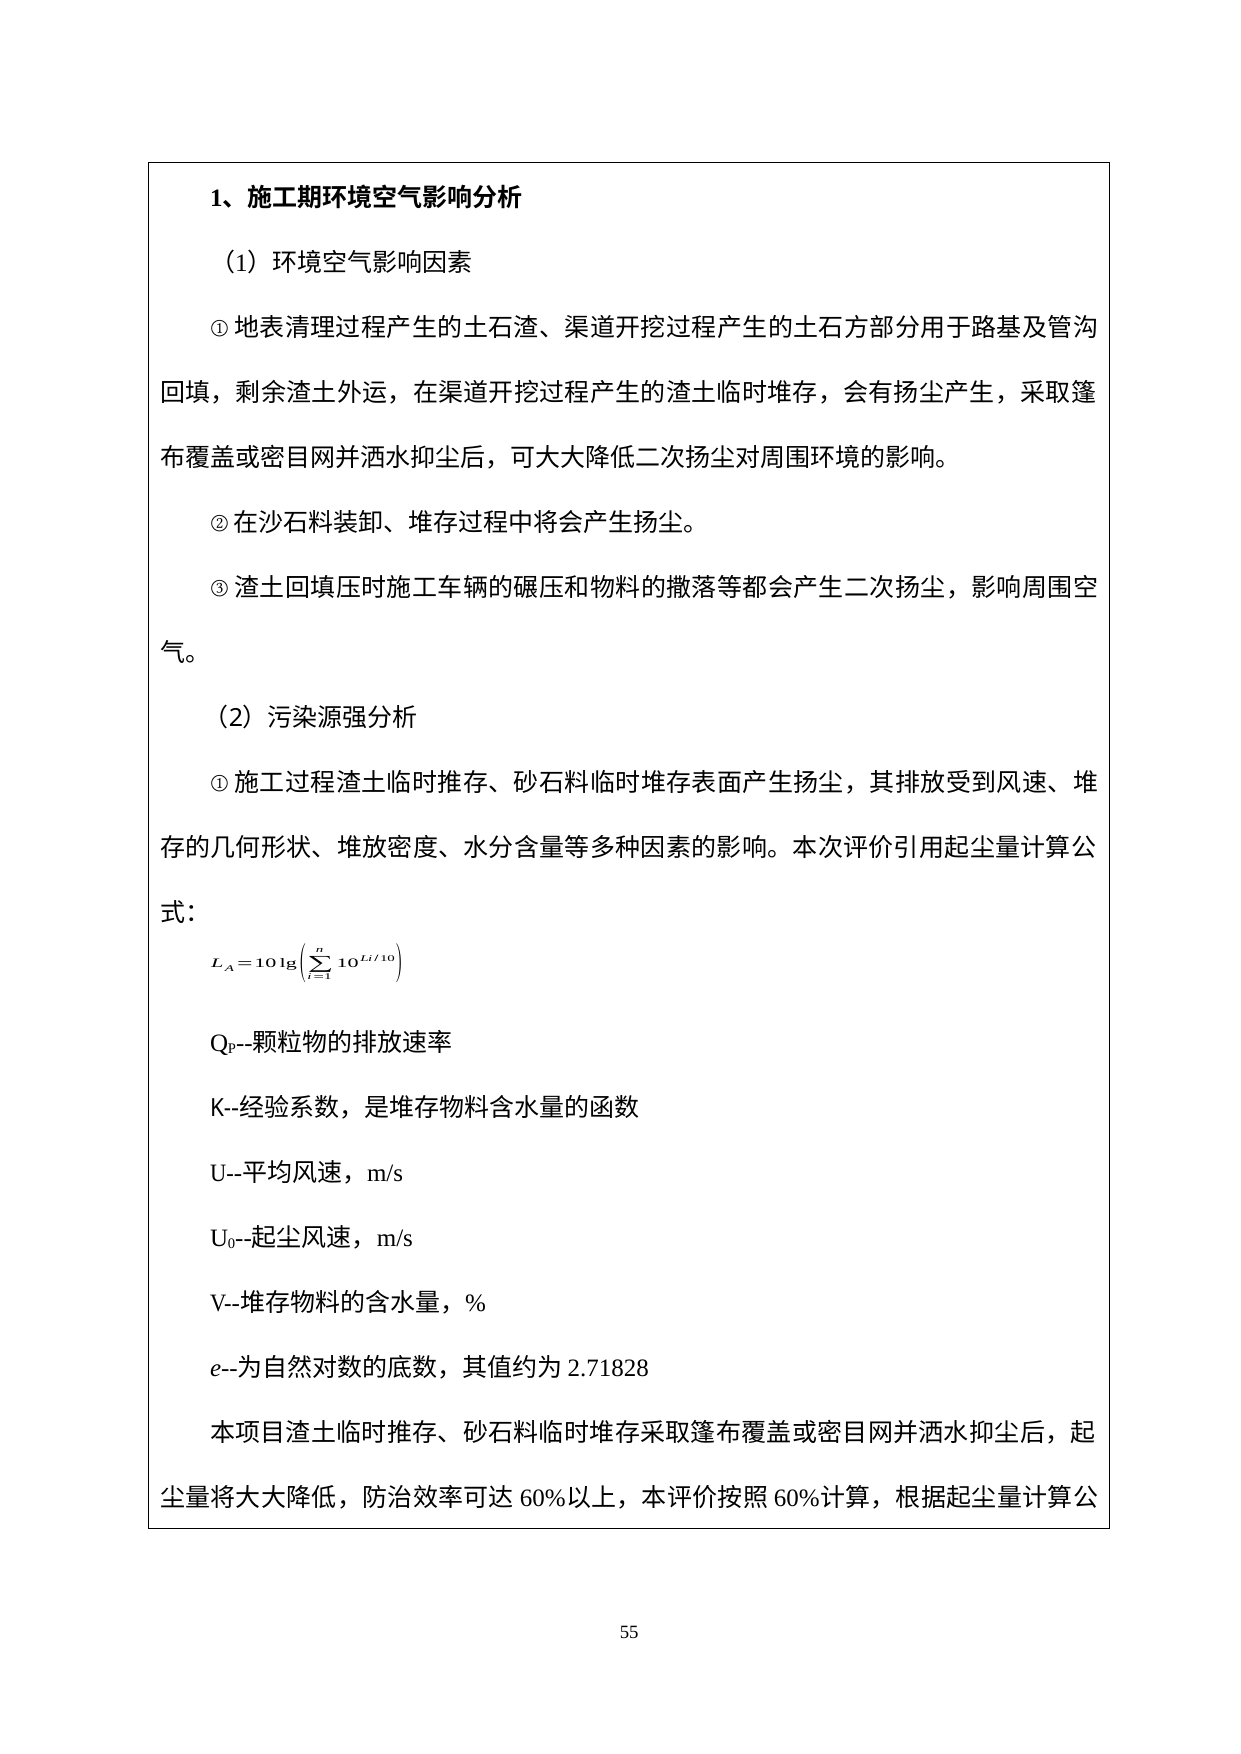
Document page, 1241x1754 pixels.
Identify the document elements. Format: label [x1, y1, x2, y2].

table_header [149, 163, 1109, 1528]
